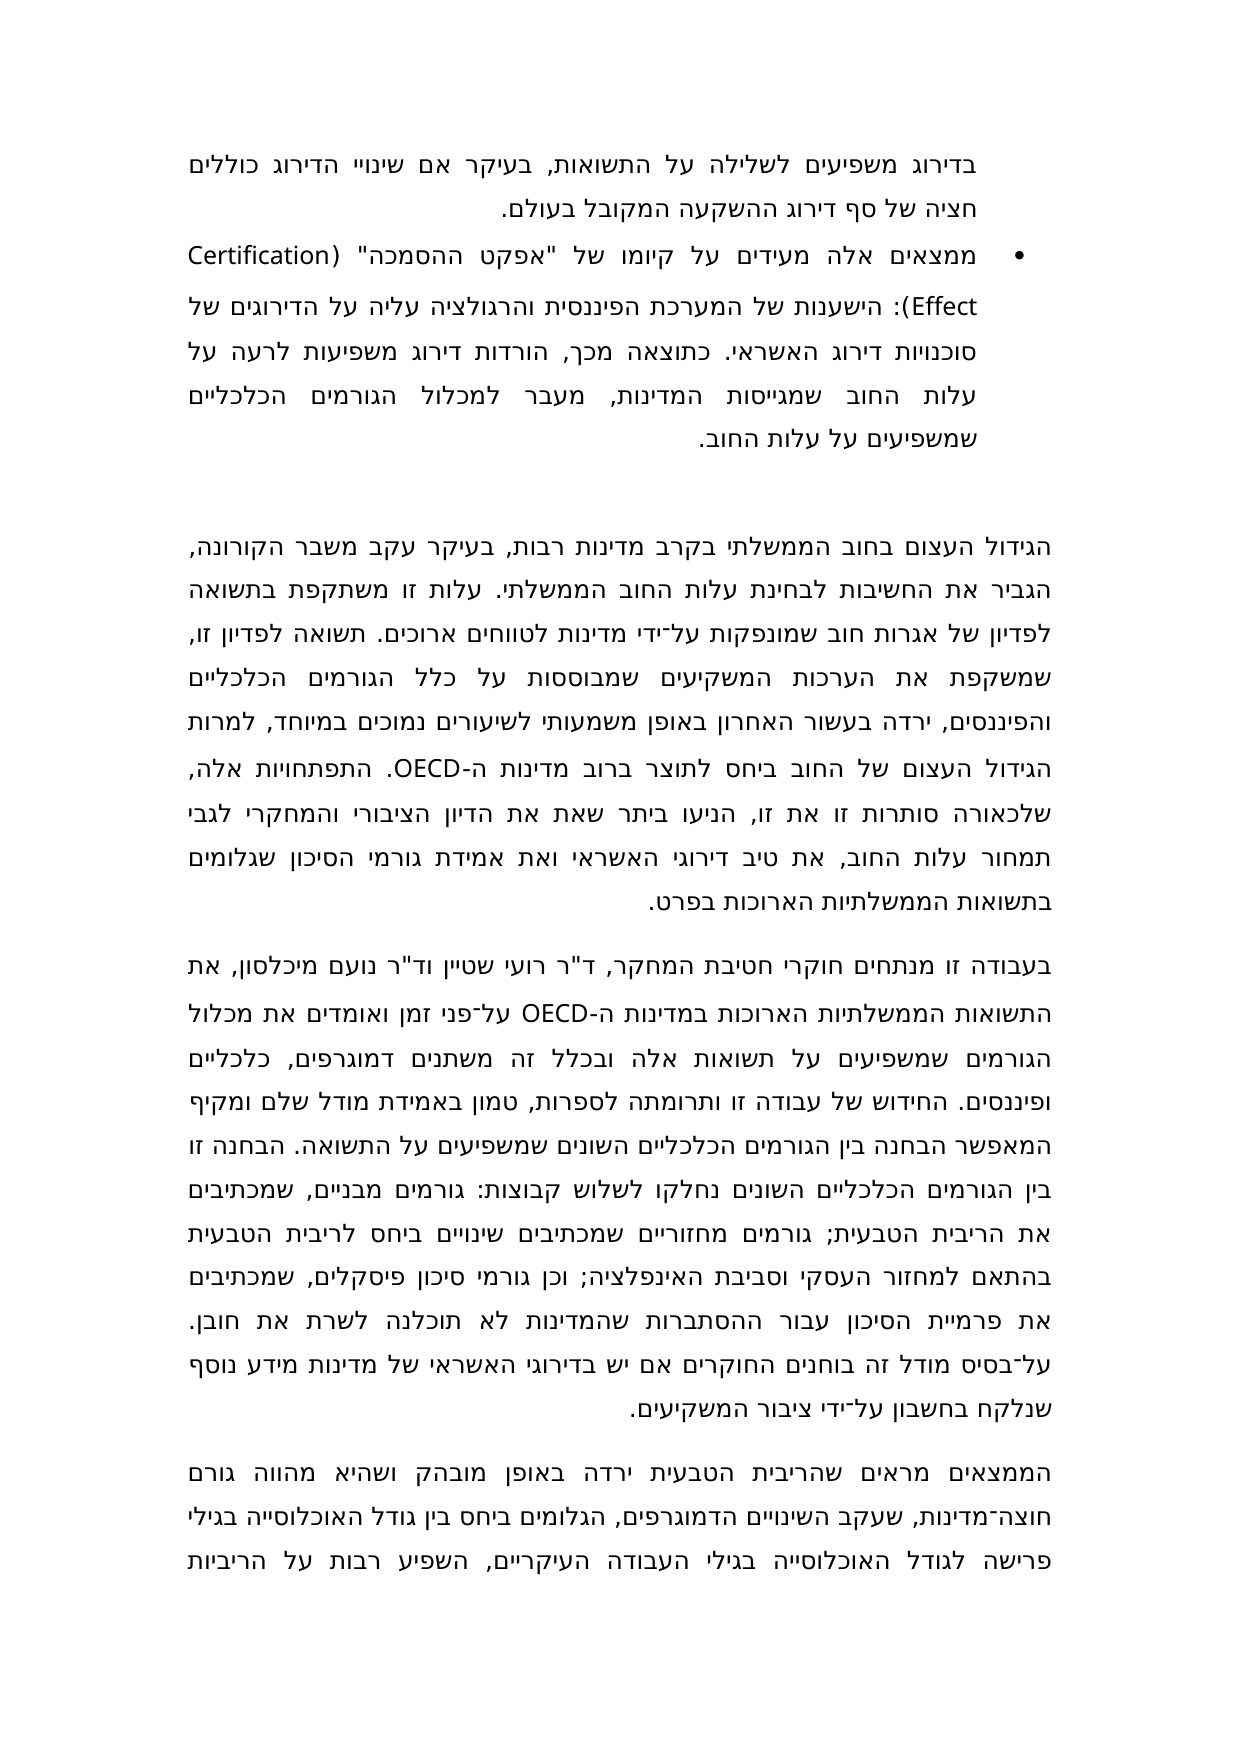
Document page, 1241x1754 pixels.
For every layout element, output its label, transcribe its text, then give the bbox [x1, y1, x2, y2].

text הגידול העצום בחוב הממשלתי בקרב מדינות רבות, בעיקר עקב משבר הקורונה, הגביר את החשיבות לבחינת עלות החוב הממשלתי. עלות זו משתקפת בתשואה לפדיון של אגרות חוב שמונפקות על־ידי מדינות לטווחים ארוכים. תשואה לפדיון זו, שמשקפת את הערכות המשקיעים שמבוססות על כלל הגורמים הכלכליים והפיננסים, ירדה בעשור האחרון באופן משמעותי לשיעורים נמוכים במיוחד, למרות הגידול העצום של החוב ביחס לתוצר ברוב מדינות ה-OECD. התפתחויות אלה, שלכאורה סותרות זו את זו, הניעו ביתר שאת את הדיון הציבורי והמחקרי לגבי תמחור עלות החוב, את טיב דירוגי האשראי ואת אמידת גורמי הסיכון שגלומים בתשואות הממשלתיות הארוכות בפרט. [187, 532, 1053, 916]
text בעבודה זו מנתחים חוקרי חטיבת המחקר, ד"ר רועי שטיין וד"ר נועם מיכלסון, את התשואות הממשלתיות הארוכות במדינות ה-OECD על־פני זמן ואומדים את מכלול הגורמים שמשפיעים על תשואות אלה ובכלל זה משתנים דמוגרפים, כלכליים ופיננסים. החידוש של עבודה זו ותרומתה לספרות, טמון באמידת מודל שלם ומקיף המאפשר הבחנה בין הגורמים הכלכליים השונים שמשפיעים על התשואה. הבחנה זו בין הגורמים הכלכליים השונים נחלקו לשלוש קבוצות: גורמים מבניים, שמכתיבים את הריבית הטבעית; גורמים מחזוריים שמכתיבים שינויים ביחס לריבית הטבעית בהתאם למחזור העסקי וסביבת האינפלציה; וכן גורמי סיכון פיסקלים, שמכתיבים את פרמיית הסיכון עבור ההסתברות שהמדינות לא תוכלנה לשרת את חובן. על־בסיס מודל זה בוחנים החוקרים אם יש בדירוגי האשראי של מדינות מידע נוסף שנלקח בחשבון על־ידי ציבור המשקיעים. [187, 951, 1053, 1423]
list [187, 150, 1015, 223]
list ממצאים אלה מעידים על קיומו של "אפקט ההסמכה" (Certification Effect): הישענות של המערכת הפיננסית והרגולציה עליה על הדירוגים של סוכנויות דירוג האשראי. כתוצאה מכך, הורדות דירוג משפיעות לרעה על עלות החוב שמגייסות המדינות, מעבר למכלול הגורמים הכלכליים שמשפיעים על עלות החוב. [187, 237, 1015, 454]
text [187, 1458, 1053, 1575]
